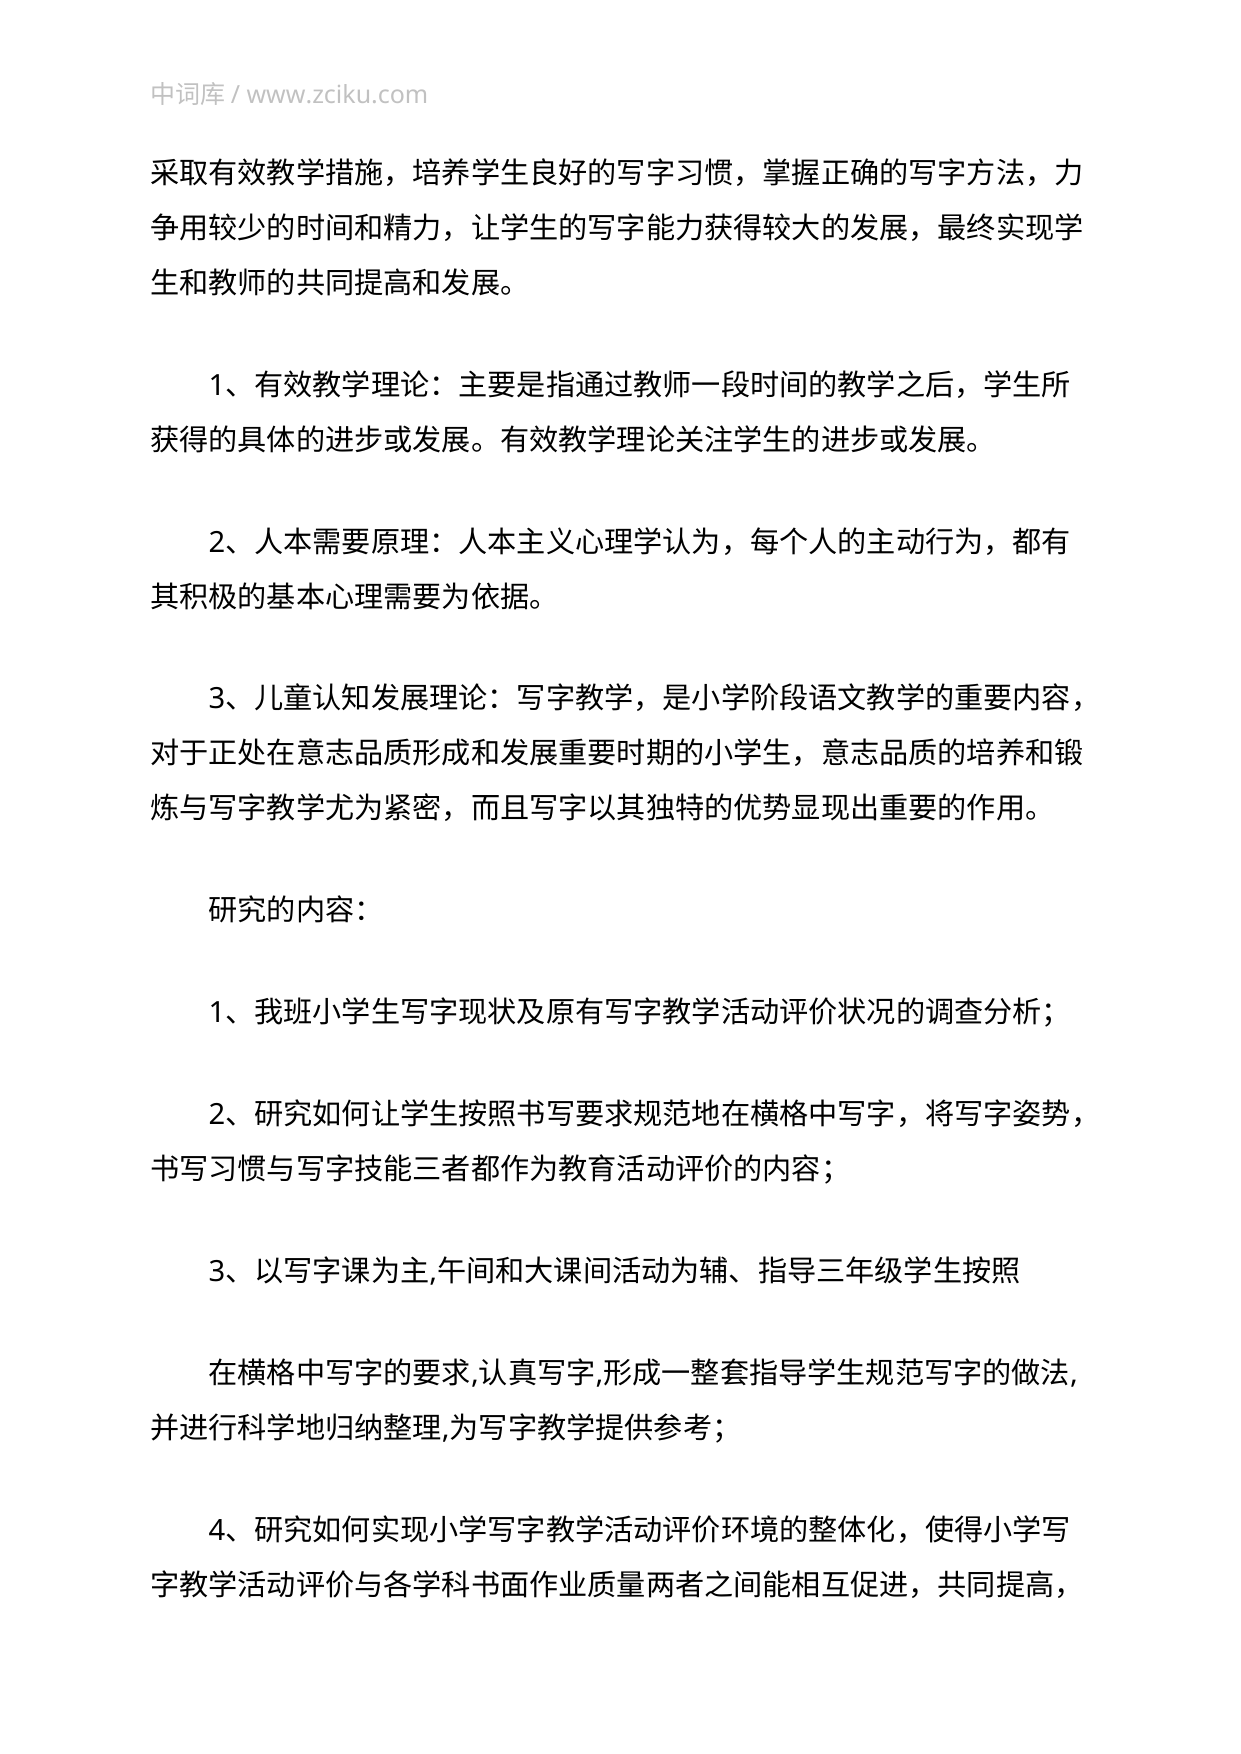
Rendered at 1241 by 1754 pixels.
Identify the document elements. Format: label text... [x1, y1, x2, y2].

text 2、人本需要原理：人本主义心理学认为，每个人的主动行为，都有其积极的基本心理需要为依据。 [150, 518, 1090, 616]
text 研究的内容： [150, 887, 1090, 929]
text 在横格中写字的要求,认真写字,形成一整套指导学生规范写字的做法,并进行科学地归纳整理,为写字教学提供参考； [150, 1349, 1090, 1447]
text 3、以写字课为主,午间和大课间活动为辅、指导三年级学生按照 [150, 1247, 1090, 1290]
text 2、研究如何让学生按照书写要求规范地在横格中写字，将写字姿势，书写习惯与写字技能三者都作为教育活动评价的内容； [150, 1091, 1090, 1188]
text 3、儿童认知发展理论：写字教学，是小学阶段语文教学的重要内容，对于正处在意志品质形成和发展重要时期的小学生，意志品质的培养和锻炼与写字教学尤为紧密，而且写字以其独特的优势显现出重要的作用。 [150, 675, 1090, 827]
text 1、有效教学理论：主要是指通过教师一段时间的教学之后，学生所获得的具体的进步或发展。有效教学理论关注学生的进步或发展。 [150, 362, 1090, 459]
text 1、我班小学生写字现状及原有写字教学活动评价状况的调查分析； [150, 988, 1090, 1031]
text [150, 1506, 1090, 1603]
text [150, 150, 1090, 302]
